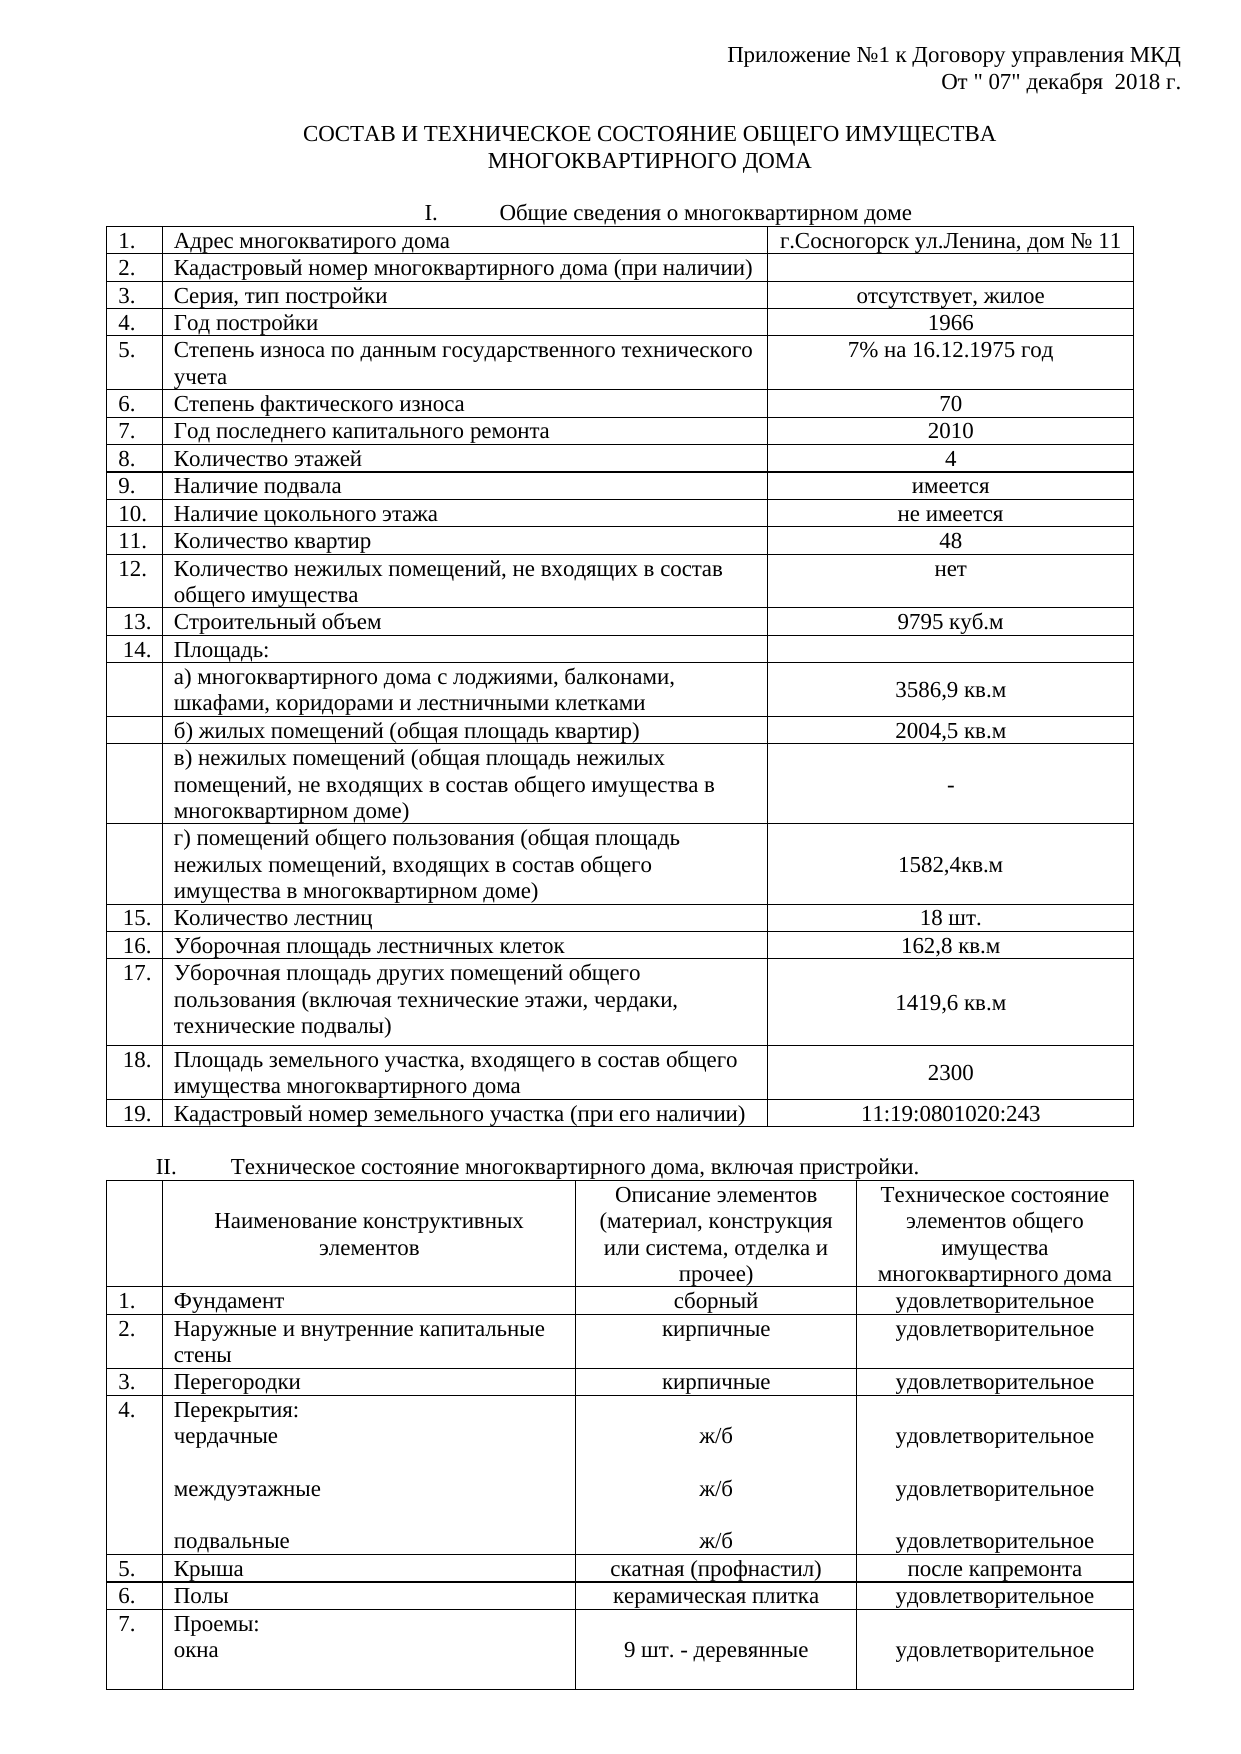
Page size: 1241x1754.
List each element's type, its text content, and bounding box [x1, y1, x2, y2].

table_cell 19. [107, 1100, 162, 1126]
table_cell 3. [107, 1369, 162, 1395]
table_cell 70 [768, 390, 1133, 417]
table_cell 5. [107, 336, 162, 389]
table_cell Степень износа по данным государственного технического учета [163, 336, 767, 389]
table_header Наименование конструктивных элементов [163, 1181, 575, 1286]
table_cell 7. [107, 1610, 162, 1689]
table_cell [107, 717, 162, 743]
table_cell удовлетворительное [857, 1369, 1133, 1395]
table_cell ж/б ж/б ж/б [576, 1396, 856, 1554]
table_cell 2004,5 кв.м [768, 717, 1133, 743]
table_cell 3586,9 кв.м [768, 663, 1133, 716]
table_cell нет [768, 555, 1133, 607]
table_cell 3. [107, 282, 162, 308]
table_cell удовлетворительное удовлетворительное удовлетворительное [857, 1396, 1133, 1554]
table_cell 1. [107, 1287, 162, 1314]
table_cell Перекрытия: чердачные междуэтажные подвальные [163, 1396, 575, 1554]
table_cell Крыша [163, 1555, 575, 1581]
table_cell г) помещений общего пользования (общая площадь нежилых помещений, входящих в состав общего имущества в многоквартирном доме) [163, 824, 767, 903]
table_cell 8. [107, 445, 162, 471]
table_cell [576, 1610, 856, 1689]
table_cell Строительный объем [163, 608, 767, 635]
text Многоквартирного дома [118, 147, 1181, 173]
table_cell Год последнего капитального ремонта [163, 418, 767, 444]
table_header 1. [107, 227, 162, 253]
table_cell в) нежилых помещений (общая площадь нежилых помещений, не входящих в состав общего имущества в многоквартирном доме) [163, 744, 767, 823]
table_cell после капремонта [857, 1555, 1133, 1581]
table_cell 17. [107, 959, 162, 1045]
table_cell 14. [107, 636, 162, 662]
table_cell [768, 636, 1133, 662]
table_cell керамическая плитка [576, 1583, 856, 1609]
table_cell [107, 744, 162, 823]
table_cell 11. [107, 527, 162, 553]
table_cell [107, 824, 162, 903]
table_cell не имеется [768, 500, 1133, 526]
table_header г.Сосногорск ул.Ленина, дом № 11 [768, 227, 1133, 253]
table_cell Количество нежилых помещений, не входящих в состав общего имущества [163, 555, 767, 607]
table_cell Проемы: окна двери [163, 1610, 575, 1689]
list Техническое состояние многоквартирного дома, включая пристройки. [156, 1153, 1181, 1180]
table_cell 48 [768, 527, 1133, 553]
table_cell 15. [107, 905, 162, 931]
table_cell 1419,6 кв.м [768, 959, 1133, 1045]
table_cell 2010 [768, 418, 1133, 444]
table_cell Количество этажей [163, 445, 767, 471]
table_cell - [768, 744, 1133, 823]
table_cell имеется [768, 473, 1133, 499]
table_cell 2. [107, 254, 162, 281]
table_cell 9. [107, 473, 162, 499]
table_cell 9795 куб.м [768, 608, 1133, 635]
table_cell 2300 [768, 1046, 1133, 1099]
table_cell 16. [107, 932, 162, 958]
table_cell сборный [576, 1287, 856, 1314]
text Приложение №1 к Договору управления МКД [118, 41, 1181, 68]
table_cell 11:19:0801020:243 [768, 1100, 1133, 1126]
text Состав и техническое состояние общего имущества [118, 120, 1181, 147]
table_cell [768, 254, 1133, 281]
table_cell Перегородки [163, 1369, 575, 1395]
table_cell 1966 [768, 309, 1133, 335]
table_cell 6. [107, 1583, 162, 1609]
list Общие сведения о многоквартирном доме [156, 199, 1181, 226]
table_cell Наличие цокольного этажа [163, 500, 767, 526]
table_cell отсутствует, жилое [768, 282, 1133, 308]
table_cell Год постройки [163, 309, 767, 335]
table_cell 13. [107, 608, 162, 635]
table_header Описание элементов (материал, конструкция или система, отделка и прочее) [576, 1181, 856, 1286]
table_cell 162,8 кв.м [768, 932, 1133, 958]
table_header [107, 1181, 162, 1286]
table_cell кирпичные [576, 1315, 856, 1367]
table_cell Степень фактического износа [163, 390, 767, 417]
table_cell Площадь: [163, 636, 767, 662]
table_header Техническое состояние элементов общего имущества многоквартирного дома [857, 1181, 1133, 1286]
table_cell 4 [768, 445, 1133, 471]
table_cell Фундамент [163, 1287, 575, 1314]
table_cell 2. [107, 1315, 162, 1367]
table_cell 18 шт. [768, 905, 1133, 931]
table_cell Кадастровый номер земельного участка (при его наличии) [163, 1100, 767, 1126]
table_cell удовлетворительное [857, 1583, 1133, 1609]
table_cell 7% на 16.12.1975 год [768, 336, 1133, 389]
table_cell 1582,4кв.м [768, 824, 1133, 903]
table_cell Кадастровый номер многоквартирного дома (при наличии) [163, 254, 767, 281]
table_cell Полы [163, 1583, 575, 1609]
table_cell 18. [107, 1046, 162, 1099]
table_cell 12. [107, 555, 162, 607]
table_cell 7. [107, 418, 162, 444]
table_cell Наружные и внутренние капитальные стены [163, 1315, 575, 1367]
table_cell скатная (профнастил) [576, 1555, 856, 1581]
table_cell [107, 663, 162, 716]
table_cell 5. [107, 1555, 162, 1581]
table_cell 4. [107, 309, 162, 335]
table_cell Наличие подвала [163, 473, 767, 499]
table_header Адрес многокватирого дома [163, 227, 767, 253]
table_cell 4. [107, 1396, 162, 1554]
table_cell Количество лестниц [163, 905, 767, 931]
text От " 07" декабря 2018 г. [118, 68, 1181, 94]
table_cell кирпичные [576, 1369, 856, 1395]
table_cell 6. [107, 390, 162, 417]
table_cell Уборочная площадь других помещений общего пользования (включая технические этажи, чердаки, технические подвалы) [163, 959, 767, 1045]
table_cell 10. [107, 500, 162, 526]
table_cell удовлетворительное [857, 1287, 1133, 1314]
table_cell б) жилых помещений (общая площадь квартир) [163, 717, 767, 743]
table_cell удовлетворительное [857, 1315, 1133, 1367]
table_cell Серия, тип постройки [163, 282, 767, 308]
table_cell а) многоквартирного дома с лоджиями, балконами, шкафами, коридорами и лестничными клетками [163, 663, 767, 716]
table_cell Площадь земельного участка, входящего в состав общего имущества многоквартирного дома [163, 1046, 767, 1099]
table_cell Количество квартир [163, 527, 767, 553]
table_cell Уборочная площадь лестничных клеток [163, 932, 767, 958]
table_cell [857, 1610, 1133, 1689]
